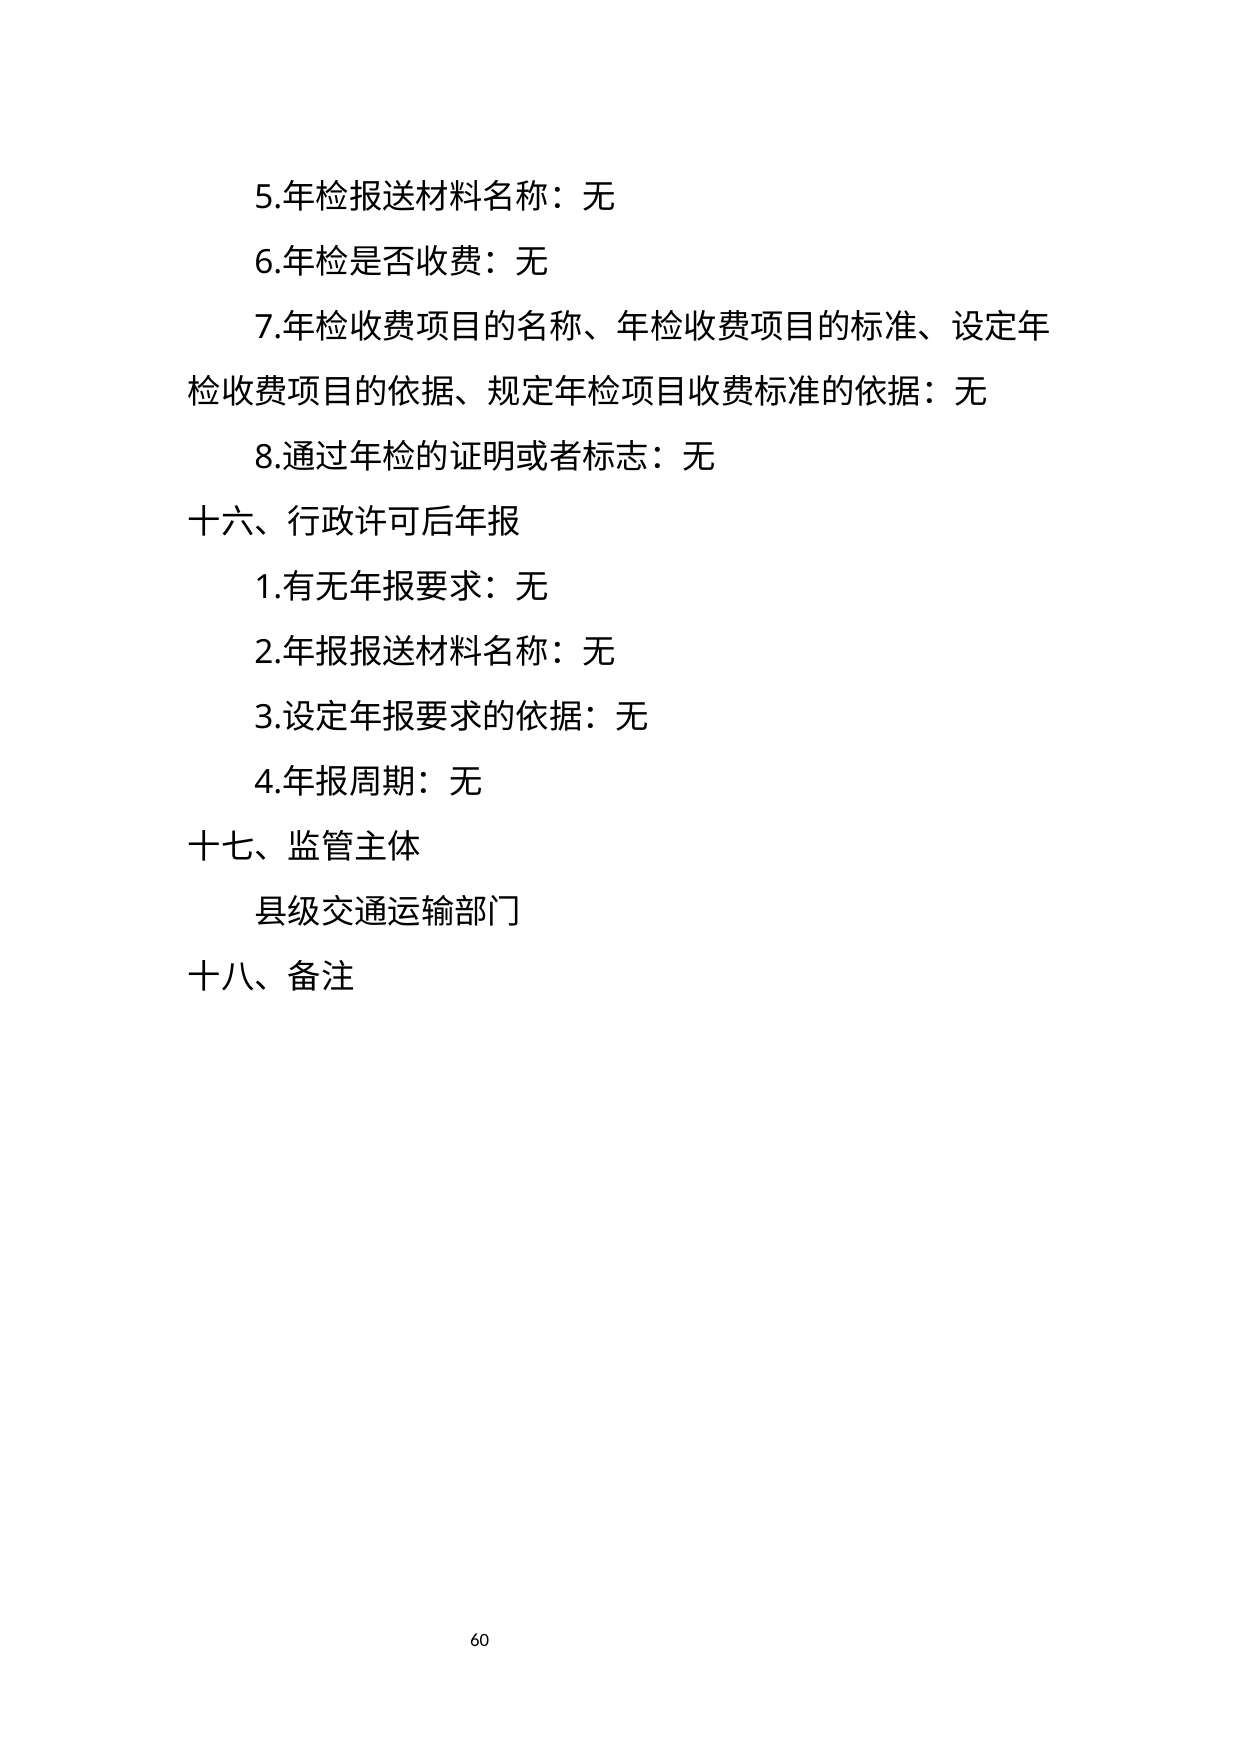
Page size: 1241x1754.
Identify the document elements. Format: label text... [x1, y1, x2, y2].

list 8.通过年检的证明或者标志：无 [187, 422, 1053, 487]
list 县级交通运输部门 [187, 877, 1053, 942]
list 2.年报报送材料名称：无 [187, 617, 1053, 682]
list 5.年检报送材料名称：无 [187, 162, 1053, 227]
list 十六、行政许可后年报 [187, 487, 1053, 552]
list 十八、备注 [187, 942, 1053, 1007]
list 4.年报周期：无 [187, 747, 1053, 812]
list 6.年检是否收费：无 [187, 227, 1053, 292]
list 7.年检收费项目的名称、年检收费项目的标准、设定年检收费项目的依据、规定年检项目收费标准的依据：无 [187, 292, 1053, 422]
list 3.设定年报要求的依据：无 [187, 682, 1053, 747]
list 十七、监管主体 [187, 812, 1053, 877]
list 1.有无年报要求：无 [187, 552, 1053, 617]
